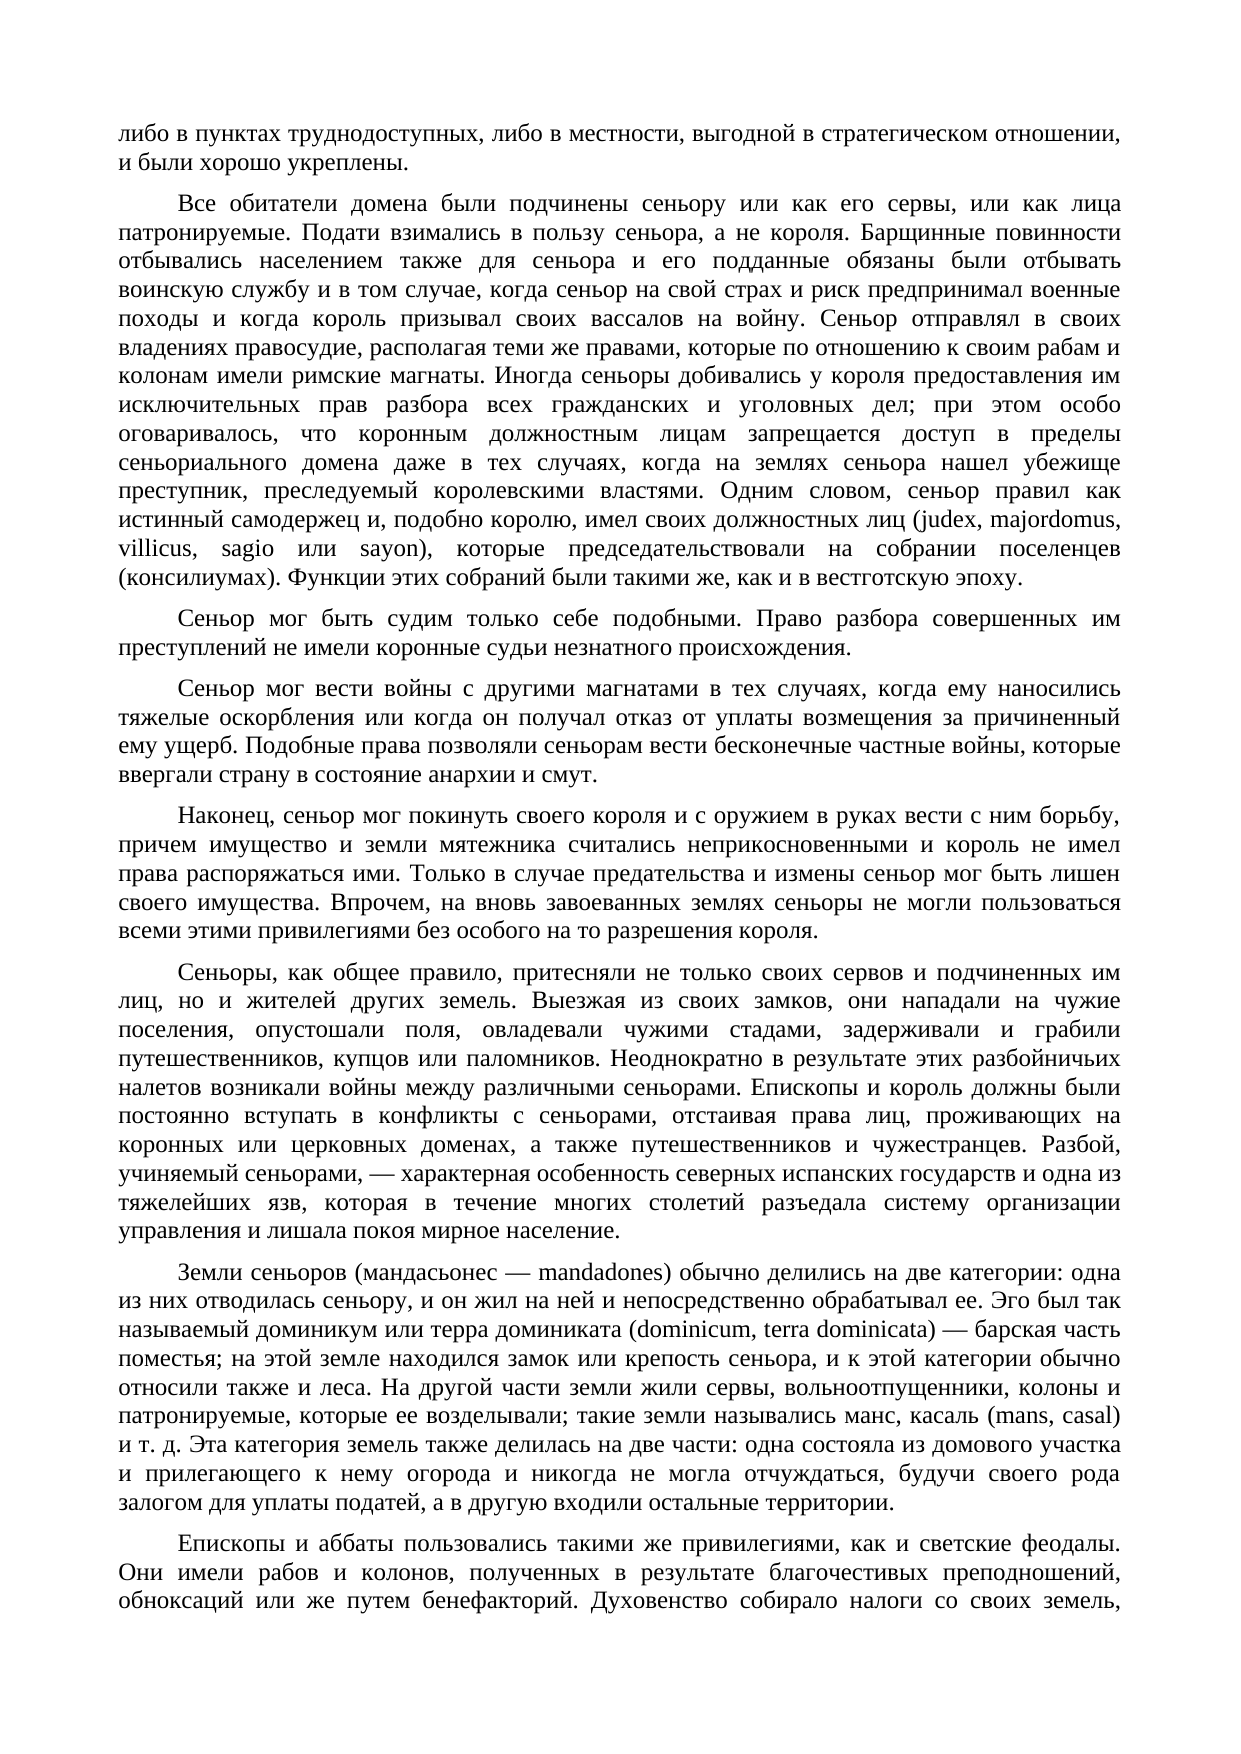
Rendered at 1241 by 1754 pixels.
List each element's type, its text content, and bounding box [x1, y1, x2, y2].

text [118, 1528, 1122, 1614]
text Сеньоры, как общее правило, притесняли не только своих сервов и подчиненных им лиц, но и жителей других земель. Выезжая из своих замков, они нападали на чужие поселения, опустошали поля, овладевали чужими стадами, задерживали и грабили путешественников, купцов или паломников. Неоднократно в результате этих разбойничьих налетов возникали войны между различными сеньорами. Епископы и король должны были постоянно вступать в конфликты с сеньорами, отстаивая права лиц, проживающих на коронных или церковных доменах, а также путешественников и чужестранцев. Разбой, учиняемый сеньорами, — характерная особенность северных испанских государств и одна из тяжелейших язв, которая в течение многих столетий разъедала систему организации управления и лишала покоя мирное население. [118, 957, 1122, 1244]
text Наконец, сеньор мог покинуть своего короля и с оружием в руках вести с ним борьбу, причем имущество и земли мятежника считались неприкосновенными и король не имел права распоряжаться ими. Только в случае предательства и измены сеньор мог быть лишен своего имущества. Впрочем, на вновь завоеванных землях сеньоры не могли пользоваться всеми этими привилегиями без особого на то разрешения короля. [118, 801, 1122, 944]
text Земли сеньоров (мандасьонес — mandadones) обычно делились на две категории: одна из них отводилась сеньору, и он жил на ней и непосредственно обрабатывал ее. Эго был так называемый доминикум или терра доминиката (dominicum, terra dominicata) — барская часть поместья; на этой земле находился замок или крепость сеньора, и к этой категории обычно относили также и леса. На другой части земли жили сервы, вольноотпущенники, колоны и патронируемые, которые ее возделывали; такие земли назывались манс, касаль (mans, casal) и т. д. Эта категория земель также делилась на две части: одна состояла из домового участка и прилегающего к нему огорода и никогда не могла отчуждаться, будучи своего рода залогом для уплаты податей, а в другую входили остальные территории. [118, 1257, 1122, 1516]
text Сеньор мог быть судим только себе подобными. Право разбора совершенных им преступлений не имели коронные судьи незнатного происхождения. [118, 603, 1122, 661]
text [118, 118, 1122, 176]
text Все обитатели домена были подчинены сеньору или как его сервы, или как лица патронируемые. Подати взимались в пользу сеньора, а не короля. Барщинные повинности отбывались населением также для сеньора и его подданные обязаны были отбывать воинскую службу и в том случае, когда сеньор на свой страх и риск предпринимал военные походы и когда король призывал своих вассалов на войну. Сеньор отправлял в своих владениях правосудие, располагая теми же правами, которые по отношению к своим рабам и колонам имели римские магнаты. Иногда сеньоры добивались у короля предоставления им исключительных прав разбора всех гражданских и уголовных дел; при этом особо оговаривалось, что коронным должностным лицам запрещается доступ в пределы сеньориального домена даже в тех случаях, когда на землях сеньора нашел убежище преступник, преследуемый королевскими властями. Одним словом, сеньор правил как истинный самодержец и, подобно королю, имел своих должностных лиц (judex, majordomus, villicus, sagio или sayon), которые председательствовали на собрании поселенцев (консилиумах). Функции этих собраний были такими же, как и в вестготскую эпоху. [118, 188, 1122, 591]
text Сеньор мог вести войны с другими магнатами в тех случаях, когда ему наносились тяжелые оскорбления или когда он получал отказ от уплаты возмещения за причиненный ему ущерб. Подобные права позволяли сеньорам вести бесконечные частные войны, которые ввергали страну в состояние анархии и смут. [118, 673, 1122, 788]
